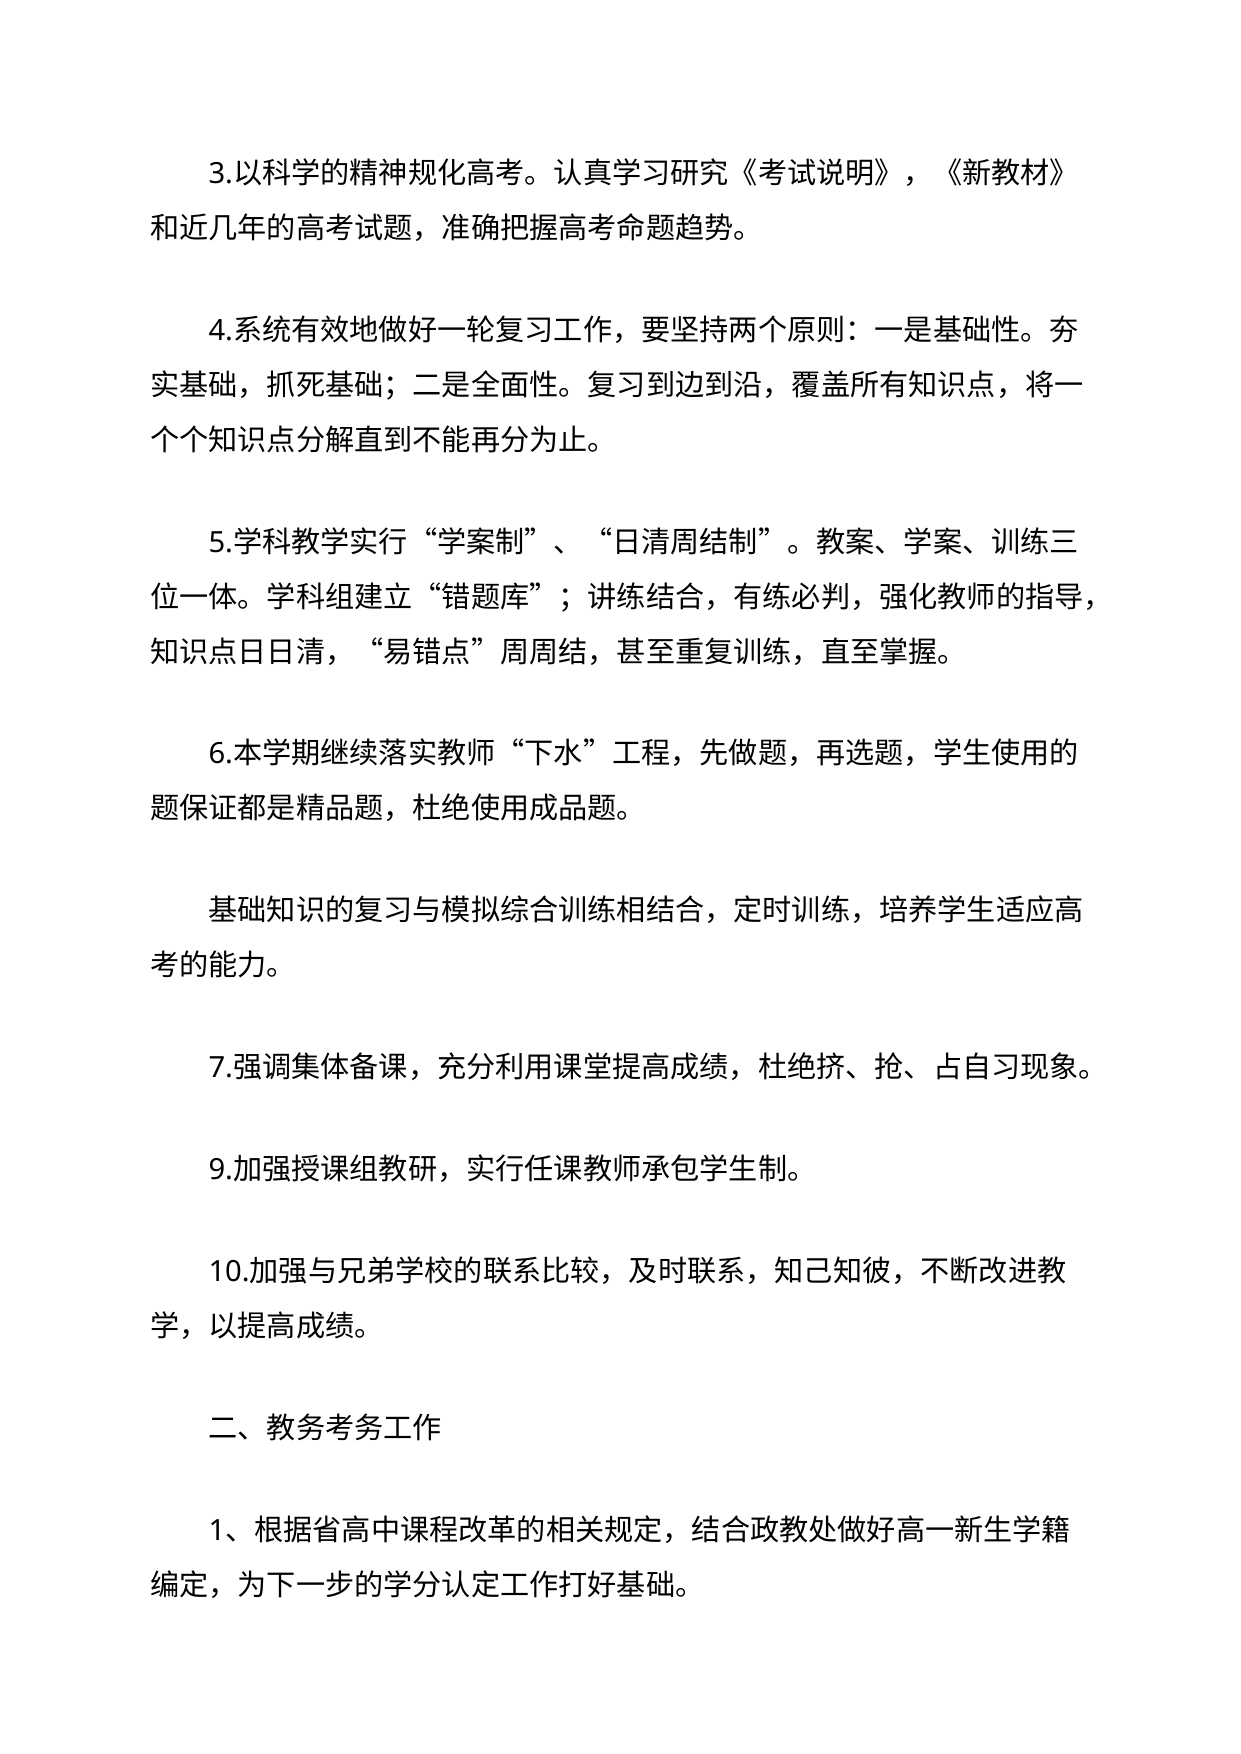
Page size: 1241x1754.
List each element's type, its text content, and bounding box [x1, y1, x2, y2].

text 3.以科学的精神规化高考。认真学习研究《考试说明》，《新教材》和近几年的高考试题，准确把握高考命题趋势。 [150, 150, 1090, 247]
text 7.强调集体备课，充分利用课堂提高成绩，杜绝挤、抢、占自习现象。 [150, 1043, 1090, 1086]
text 基础知识的复习与模拟综合训练相结合，定时训练，培养学生适应高考的能力。 [150, 887, 1090, 984]
text 二、教务考务工作 [150, 1404, 1090, 1447]
text 5.学科教学实行“学案制”、“日清周结制”。教案、学案、训练三位一体。学科组建立“错题库”；讲练结合，有练必判，强化教师的指导，知识点日日清，“易错点”周周结，甚至重复训练，直至掌握。 [150, 518, 1090, 671]
text 4.系统有效地做好一轮复习工作，要坚持两个原则：一是基础性。夯实基础，抓死基础；二是全面性。复习到边到沿，覆盖所有知识点，将一个个知识点分解直到不能再分为止。 [150, 307, 1090, 459]
text 10.加强与兄弟学校的联系比较，及时联系，知己知彼，不断改进教学，以提高成绩。 [150, 1247, 1090, 1345]
text 6.本学期继续落实教师“下水”工程，先做题，再选题，学生使用的题保证都是精品题，杜绝使用成品题。 [150, 730, 1090, 827]
text 1、根据省高中课程改革的相关规定，结合政教处做好高一新生学籍编定，为下一步的学分认定工作打好基础。 [150, 1506, 1090, 1603]
text 9.加强授课组教研，实行任课教师承包学生制。 [150, 1146, 1090, 1188]
